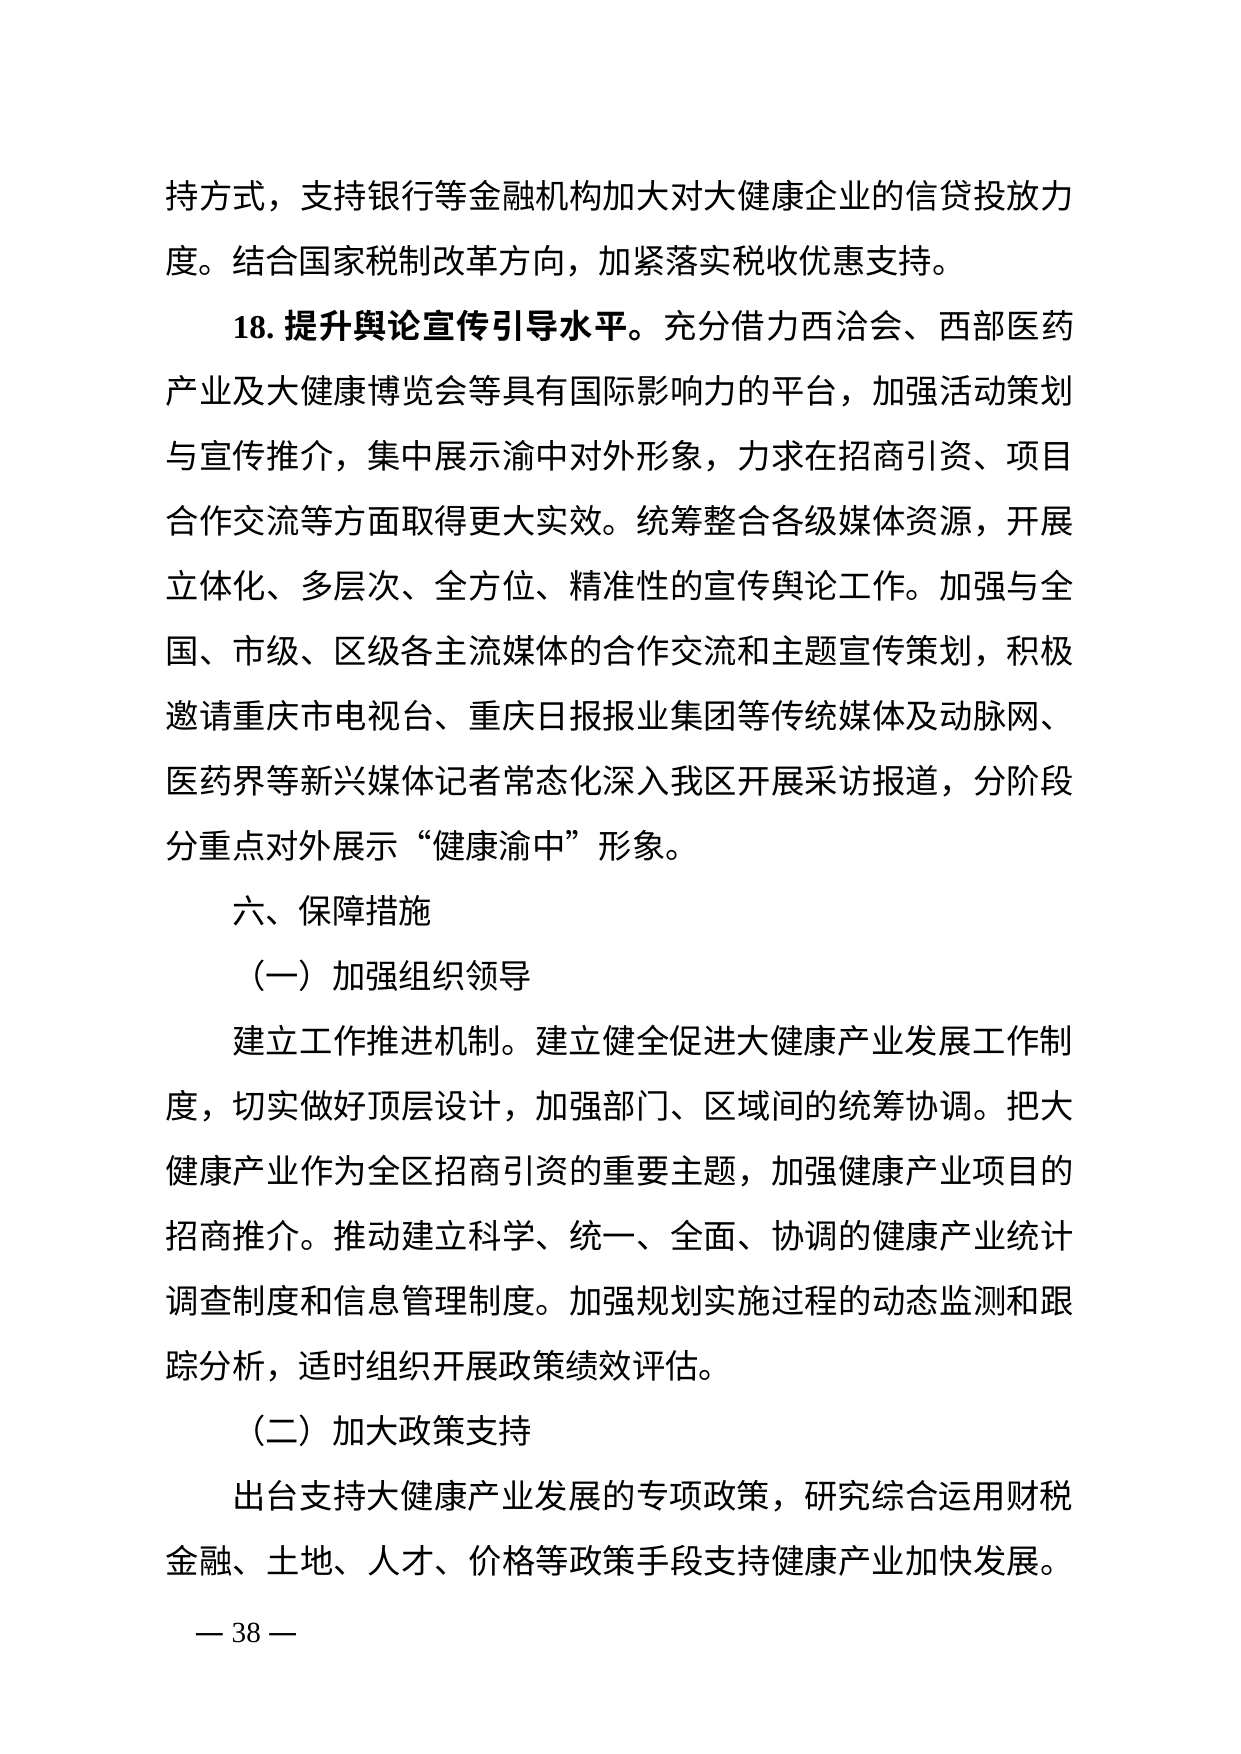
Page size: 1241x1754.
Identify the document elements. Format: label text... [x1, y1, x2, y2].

text 18. 提升舆论宣传引导水平。充分借力西洽会、西部医药产业及大健康博览会等具有国际影响力的平台，加强活动策划与宣传推介，集中展示渝中对外形象，力求在招商引资、项目合作交流等方面取得更大实效。统筹整合各级媒体资源，开展立体化、多层次、全方位、精准性的宣传舆论工作。加强与全国、市级、区级各主流媒体的合作交流和主题宣传策划，积极邀请重庆市电视台、重庆日报报业集团等传统媒体及动脉网、医药界等新兴媒体记者常态化深入我区开展采访报道，分阶段分重点对外展示“健康渝中”形象。 [165, 292, 1075, 877]
text （一）加强组织领导 [165, 942, 1075, 1007]
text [165, 1462, 1075, 1592]
text 六、保障措施 [165, 877, 1075, 942]
text （二）加大政策支持 [165, 1397, 1075, 1462]
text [165, 162, 1075, 292]
text 建立工作推进机制。建立健全促进大健康产业发展工作制度，切实做好顶层设计，加强部门、区域间的统筹协调。把大健康产业作为全区招商引资的重要主题，加强健康产业项目的招商推介。推动建立科学、统一、全面、协调的健康产业统计调查制度和信息管理制度。加强规划实施过程的动态监测和跟踪分析，适时组织开展政策绩效评估。 [165, 1007, 1075, 1397]
